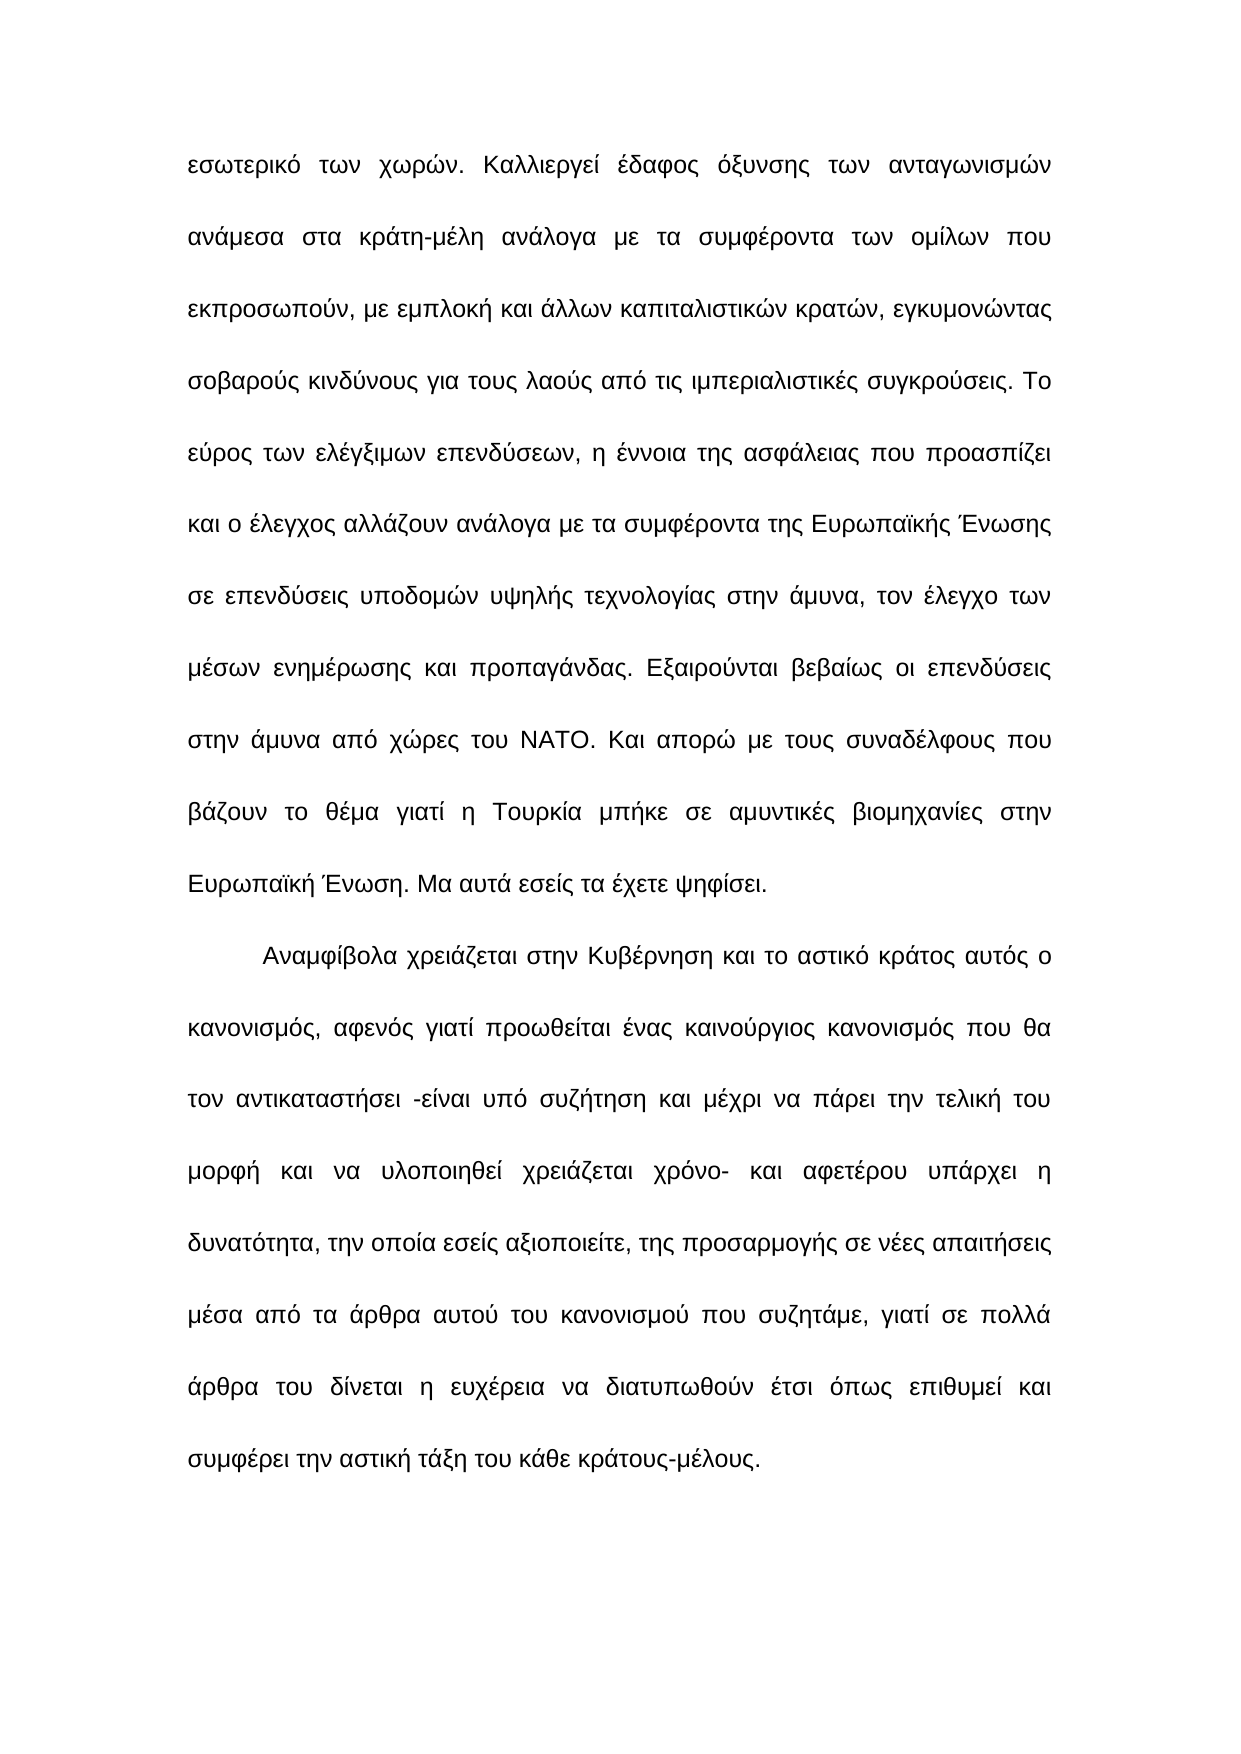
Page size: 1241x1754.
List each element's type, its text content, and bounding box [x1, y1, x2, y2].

text Αναμφίβολα χρειάζεται στην Κυβέρνηση και το αστικό κράτος αυτός ο κανονισμός, αφενός γιατί προωθείται ένας καινούργιος κανονισμός που θα τον αντικαταστήσει -είναι υπό συζήτηση και μέχρι να πάρει την τελική του μορφή και να υλοποιηθεί χρειάζεται χρόνο- και αφετέρου υπάρχει η δυνατότητα, την οποία εσείς αξιοποιείτε, της προσαρμογής σε νέες απαιτήσεις μέσα από τα άρθρα αυτού του κανονισμού που συζητάμε, γιατί σε πολλά άρθρα του δίνεται η ευχέρεια να διατυπωθούν έτσι όπως επιθυμεί και συμφέρει την αστική τάξη του κάθε κράτους-μέλους. [187, 941, 1053, 1472]
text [187, 150, 1053, 897]
